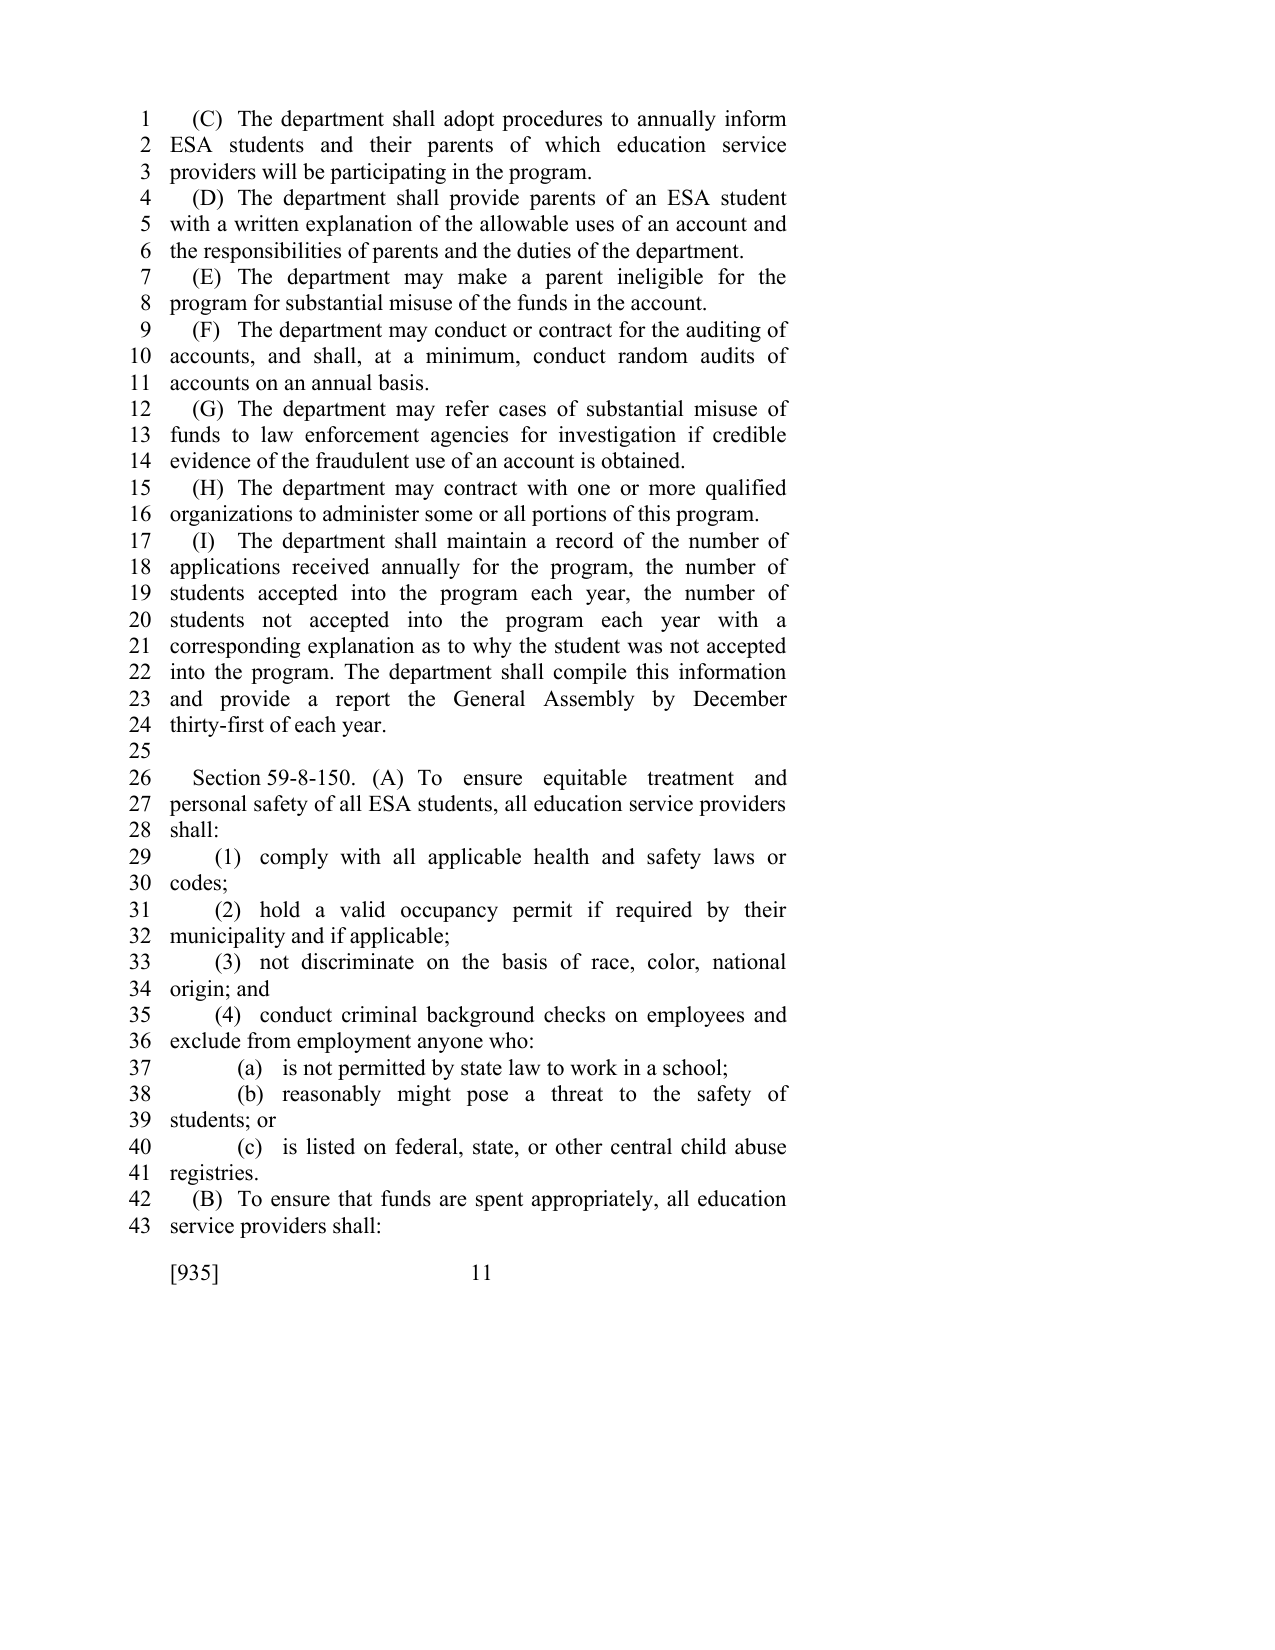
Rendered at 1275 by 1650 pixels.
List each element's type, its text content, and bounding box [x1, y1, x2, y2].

text (c) is listed on federal, state, or other central child abuse registries. [169, 1133, 787, 1186]
text (H) The department may contract with one or more qualified organizations to administer some or all portions of this program. [169, 474, 787, 527]
text (D) The department shall provide parents of an ESA student with a written explanation of the allowable uses of an account and the responsibilities of parents and the duties of the department. [169, 184, 787, 263]
text (G) The department may refer cases of substantial misuse of funds to law enforcement agencies for investigation if credible evidence of the fraudulent use of an account is obtained. [169, 395, 787, 474]
text (I) The department shall maintain a record of the number of applications received annually for the program, the number of students accepted into the program each year, the number of students not accepted into the program each year with a corresponding explanation as to why the student was not accepted into the program. The department shall compile this information and provide a report the General Assembly by December thirty-first of each year. [169, 527, 787, 737]
text (b) reasonably might pose a threat to the safety of students; or [169, 1080, 787, 1133]
text (3) not discriminate on the basis of race, color, national origin; and [169, 948, 787, 1001]
text (1) comply with all applicable health and safety laws or codes; [169, 843, 787, 896]
text (4) conduct criminal background checks on employees and exclude from employment anyone who: [169, 1001, 787, 1054]
text (a) is not permitted by state law to work in a school; [169, 1054, 787, 1080]
text (C) The department shall adopt procedures to annually inform ESA students and their parents of which education service providers will be participating in the program. [169, 105, 787, 184]
text (E) The department may make a parent ineligible for the program for substantial misuse of the funds in the account. [169, 263, 787, 316]
text (2) hold a valid occupancy permit if required by their municipality and if applicable; [169, 896, 787, 948]
text (F) The department may conduct or contract for the auditing of accounts, and shall, at a minimum, conduct random audits of accounts on an annual basis. [169, 316, 787, 395]
text (B) To ensure that funds are spent appropriately, all education service providers shall: [169, 1186, 787, 1238]
text Section 59-8-150. (A) To ensure equitable treatment and personal safety of all ESA students, all education service providers shall: [169, 764, 787, 843]
